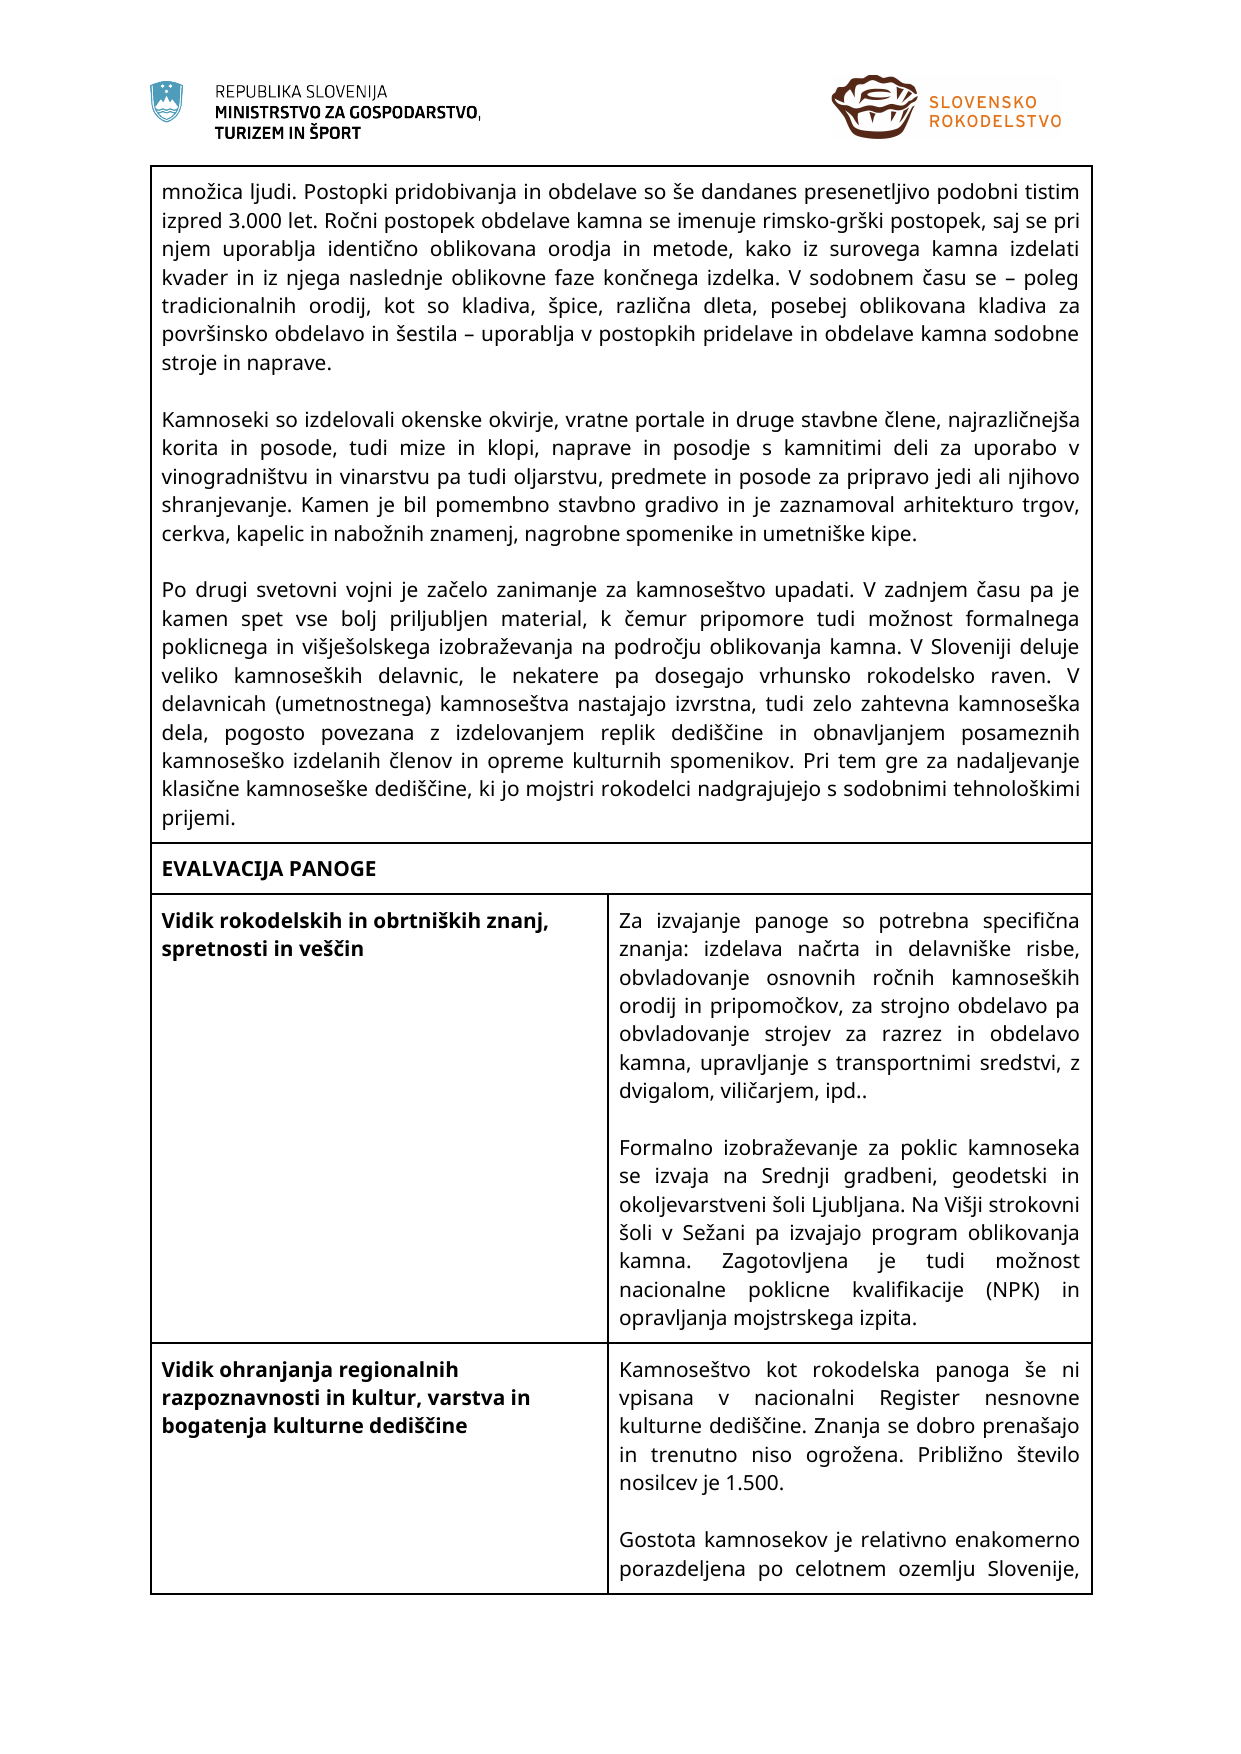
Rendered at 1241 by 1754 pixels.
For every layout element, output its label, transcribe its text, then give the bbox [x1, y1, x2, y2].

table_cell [152, 167, 1091, 842]
picture [831, 75, 1061, 139]
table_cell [152, 1344, 607, 1593]
picture [150, 81, 481, 139]
table_cell Vidik rokodelskih in obrtniških znanj, spretnosti in veščin [152, 895, 607, 1342]
table_cell EVALVACIJA PANOGE [152, 844, 1091, 893]
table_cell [609, 1344, 1091, 1593]
table_cell Za izvajanje panoge so potrebna specifična znanja: izdelava načrta in delavniške risbe, obvladovanje osnovnih ročnih kamnoseških orodij in pripomočkov, za strojno obdelavo pa obvladovanje strojev za razrez in obdelavo kamna, upravljanje s transportnimi sredstvi, z dvigalom, viličarjem, ipd.. Formalno izobraževanje za poklic kamnoseka se izvaja na Srednji gradbeni, geodetski in okoljevarstveni šoli Ljubljana. Na Višji strokovni šoli v Sežani pa izvajajo program oblikovanja kamna. Zagotovljena je tudi možnost nacionalne poklicne kvalifikacije (NPK) in opravljanja mojstrskega izpita. [609, 895, 1091, 1342]
